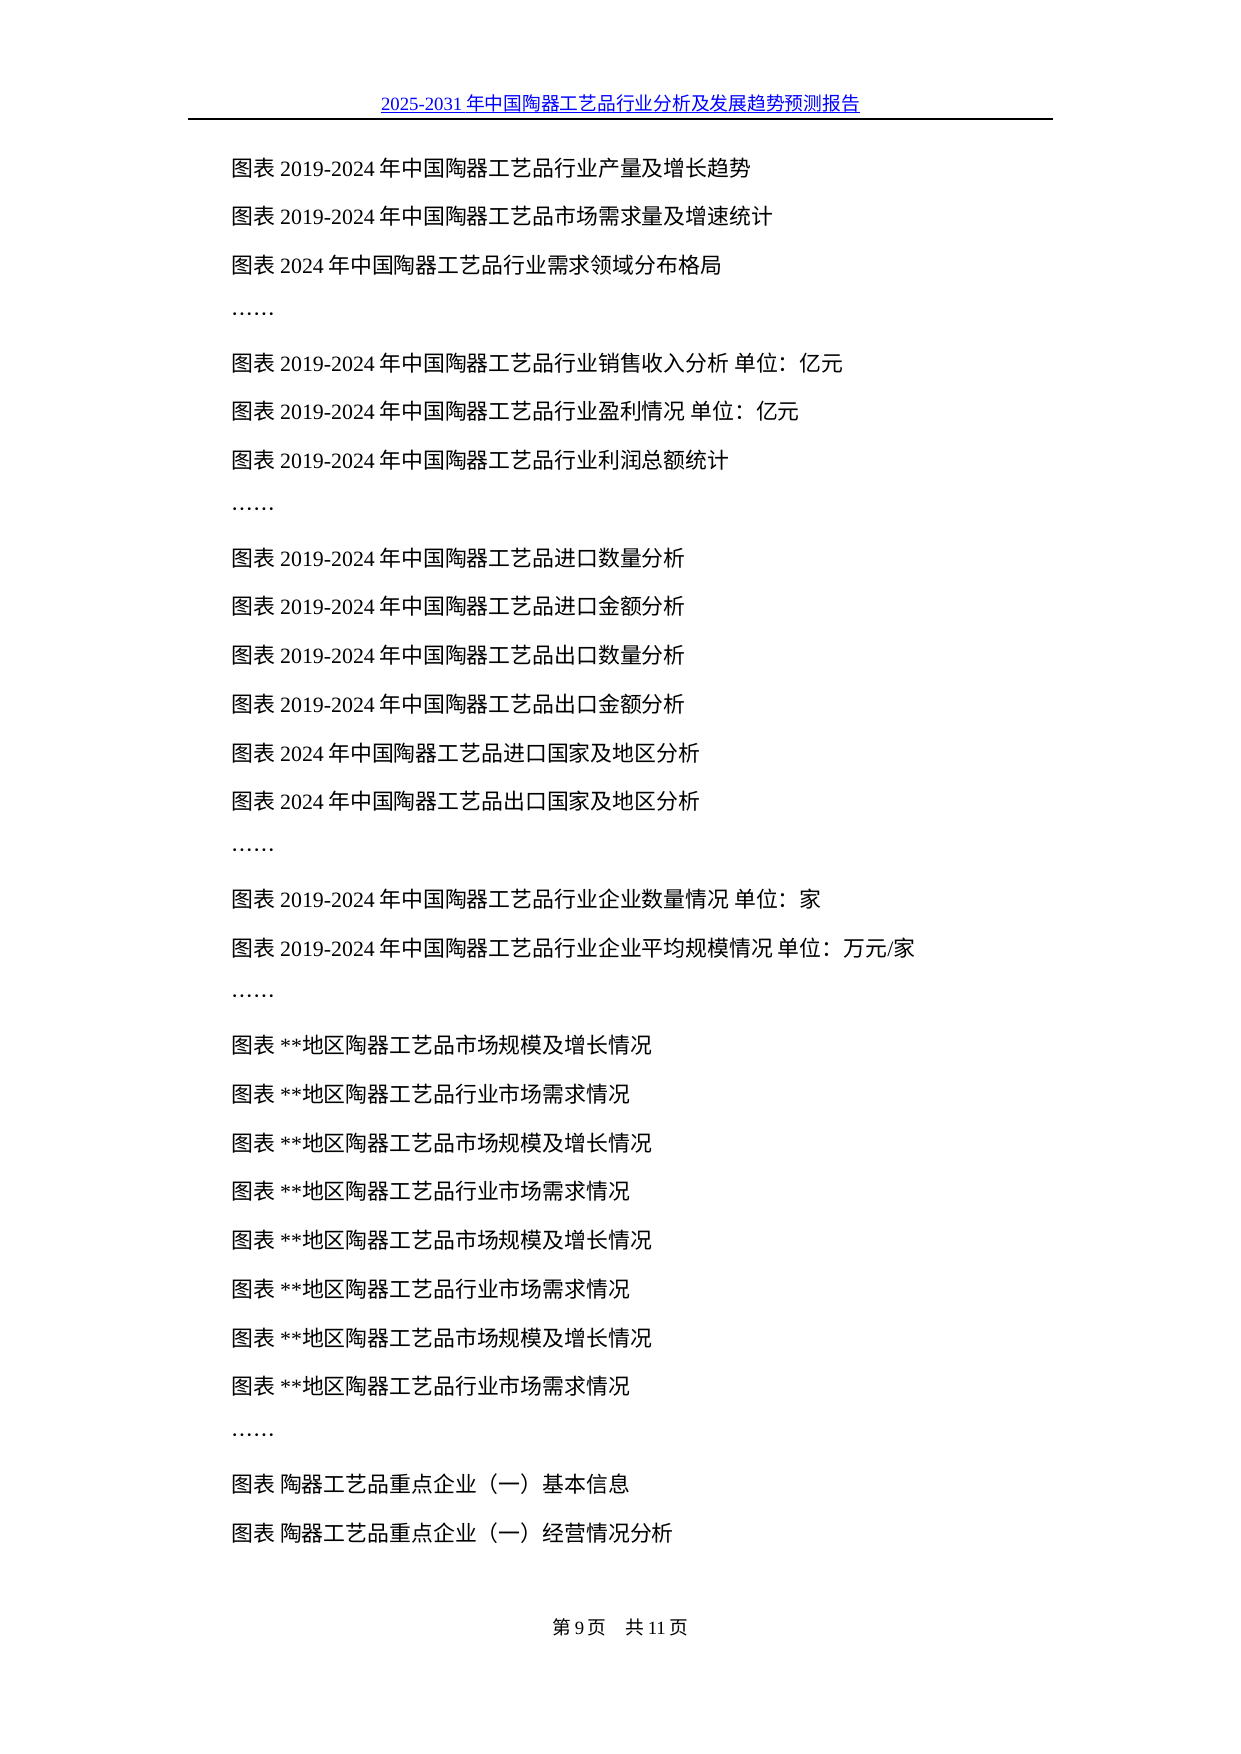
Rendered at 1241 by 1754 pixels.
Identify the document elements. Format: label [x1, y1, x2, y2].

text [187, 150, 1053, 1548]
